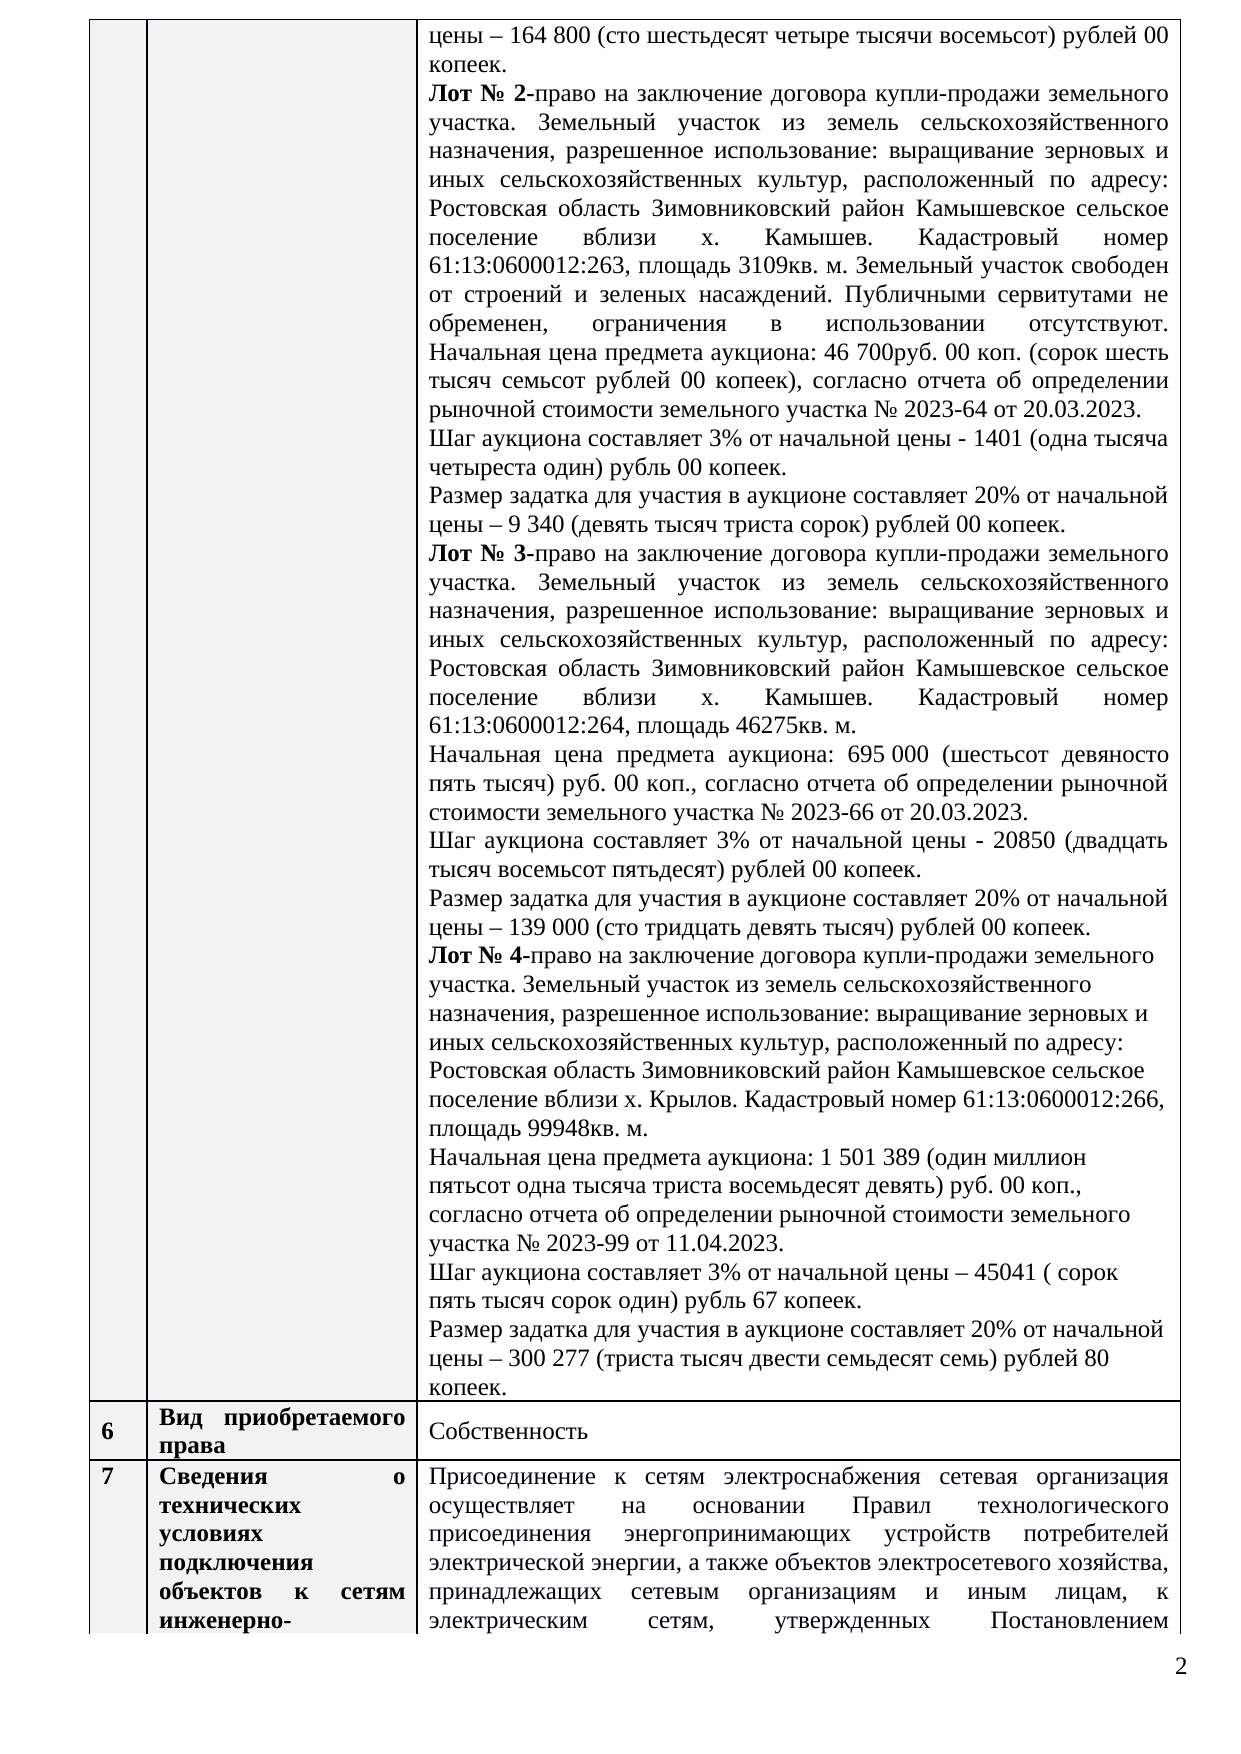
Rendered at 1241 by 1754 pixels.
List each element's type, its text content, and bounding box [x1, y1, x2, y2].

table_cell 5 [90, 20, 146, 1400]
table_cell Вид приобретаемого права [148, 1402, 416, 1459]
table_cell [418, 20, 1180, 1400]
table_cell 6 [90, 1402, 146, 1459]
table_cell 7 [90, 1461, 146, 1633]
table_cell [418, 1461, 1180, 1633]
table_cell Собственность [418, 1402, 1180, 1459]
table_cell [148, 1461, 416, 1633]
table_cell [148, 20, 416, 1400]
